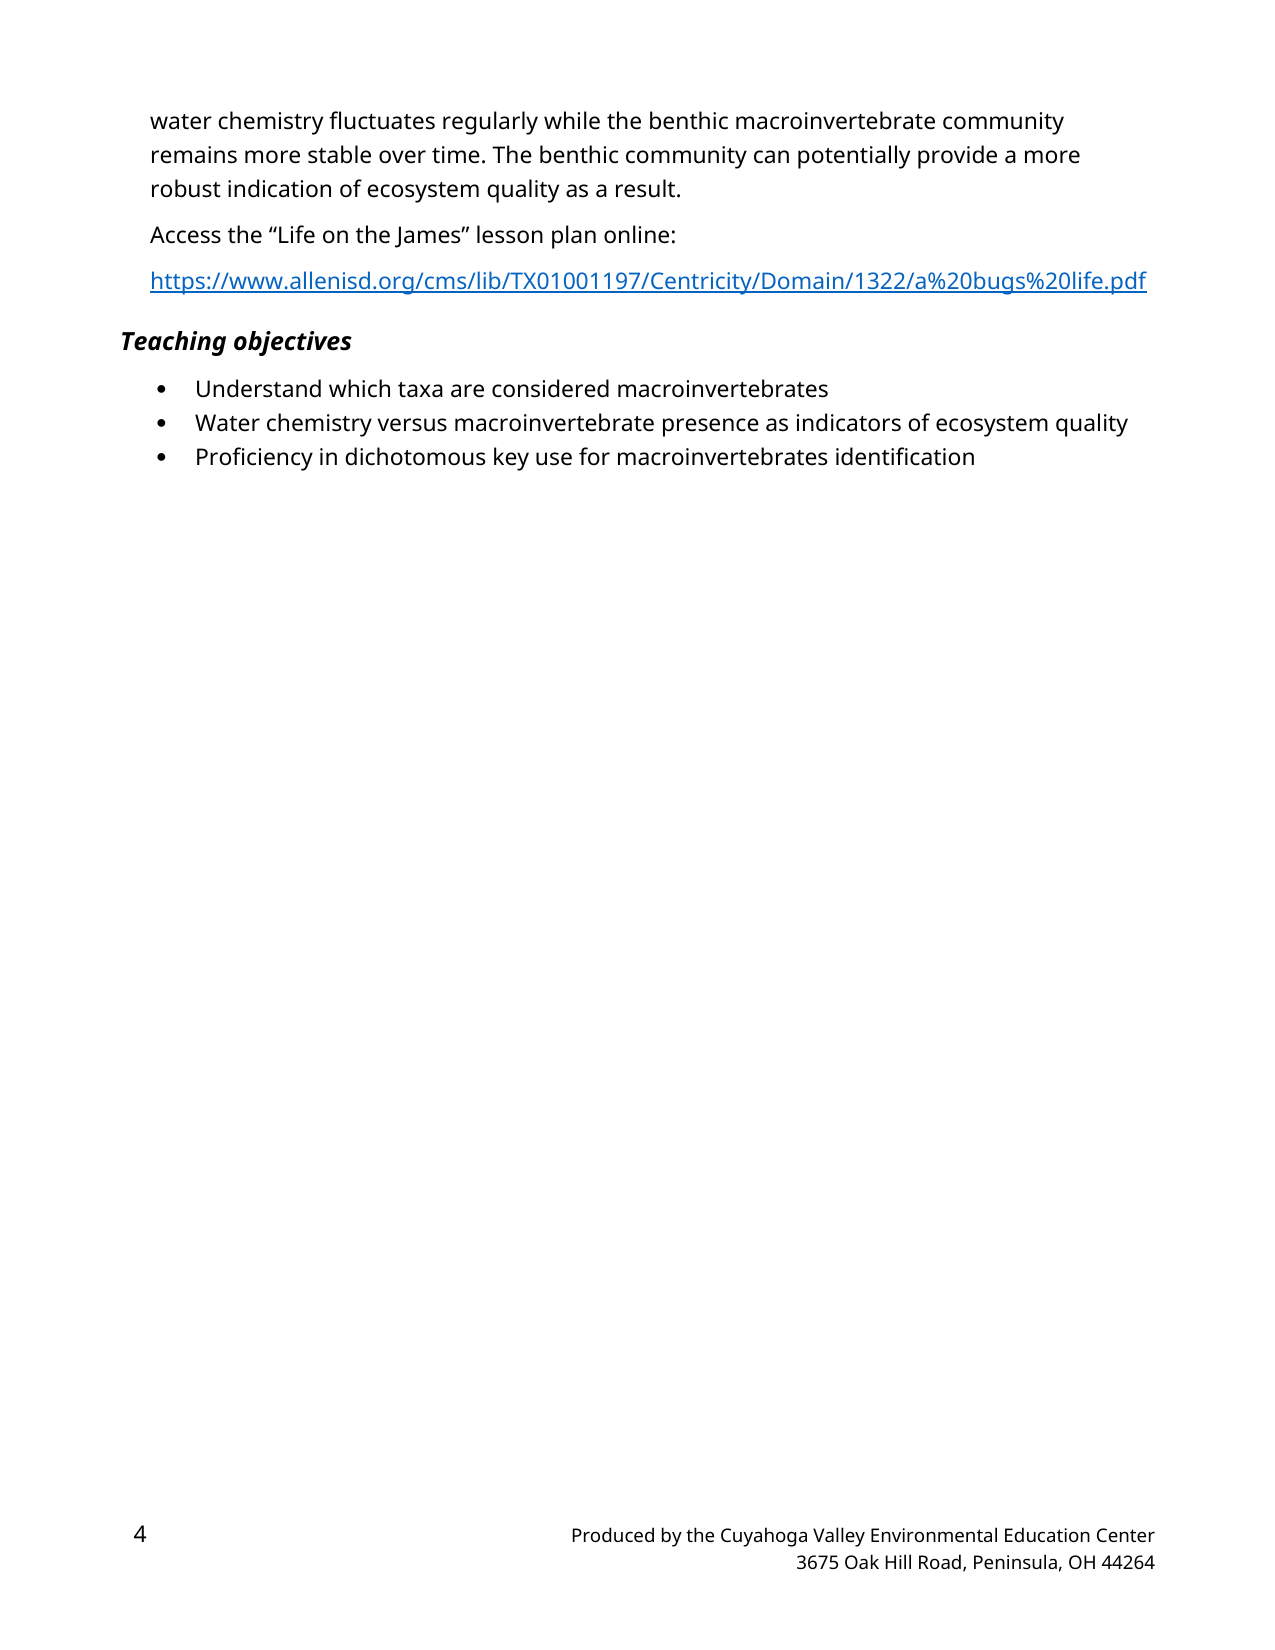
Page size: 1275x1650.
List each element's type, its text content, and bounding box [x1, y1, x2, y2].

text https://www.allenisd.org/cms/lib/TX01001197/Centricity/Domain/1322/a%20bugs%20life.pdf [150, 265, 1155, 296]
text Access the “Life on the James” lesson plan online: [150, 219, 1155, 250]
list Understand which taxa are considered macroinvertebrates [157, 373, 1155, 404]
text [150, 105, 1155, 204]
subtitle Teaching objectives [120, 324, 1155, 358]
list Water chemistry versus macroinvertebrate presence as indicators of ecosystem quality [157, 407, 1155, 438]
list Proficiency in dichotomous key use for macroinvertebrates identification [157, 441, 1155, 472]
